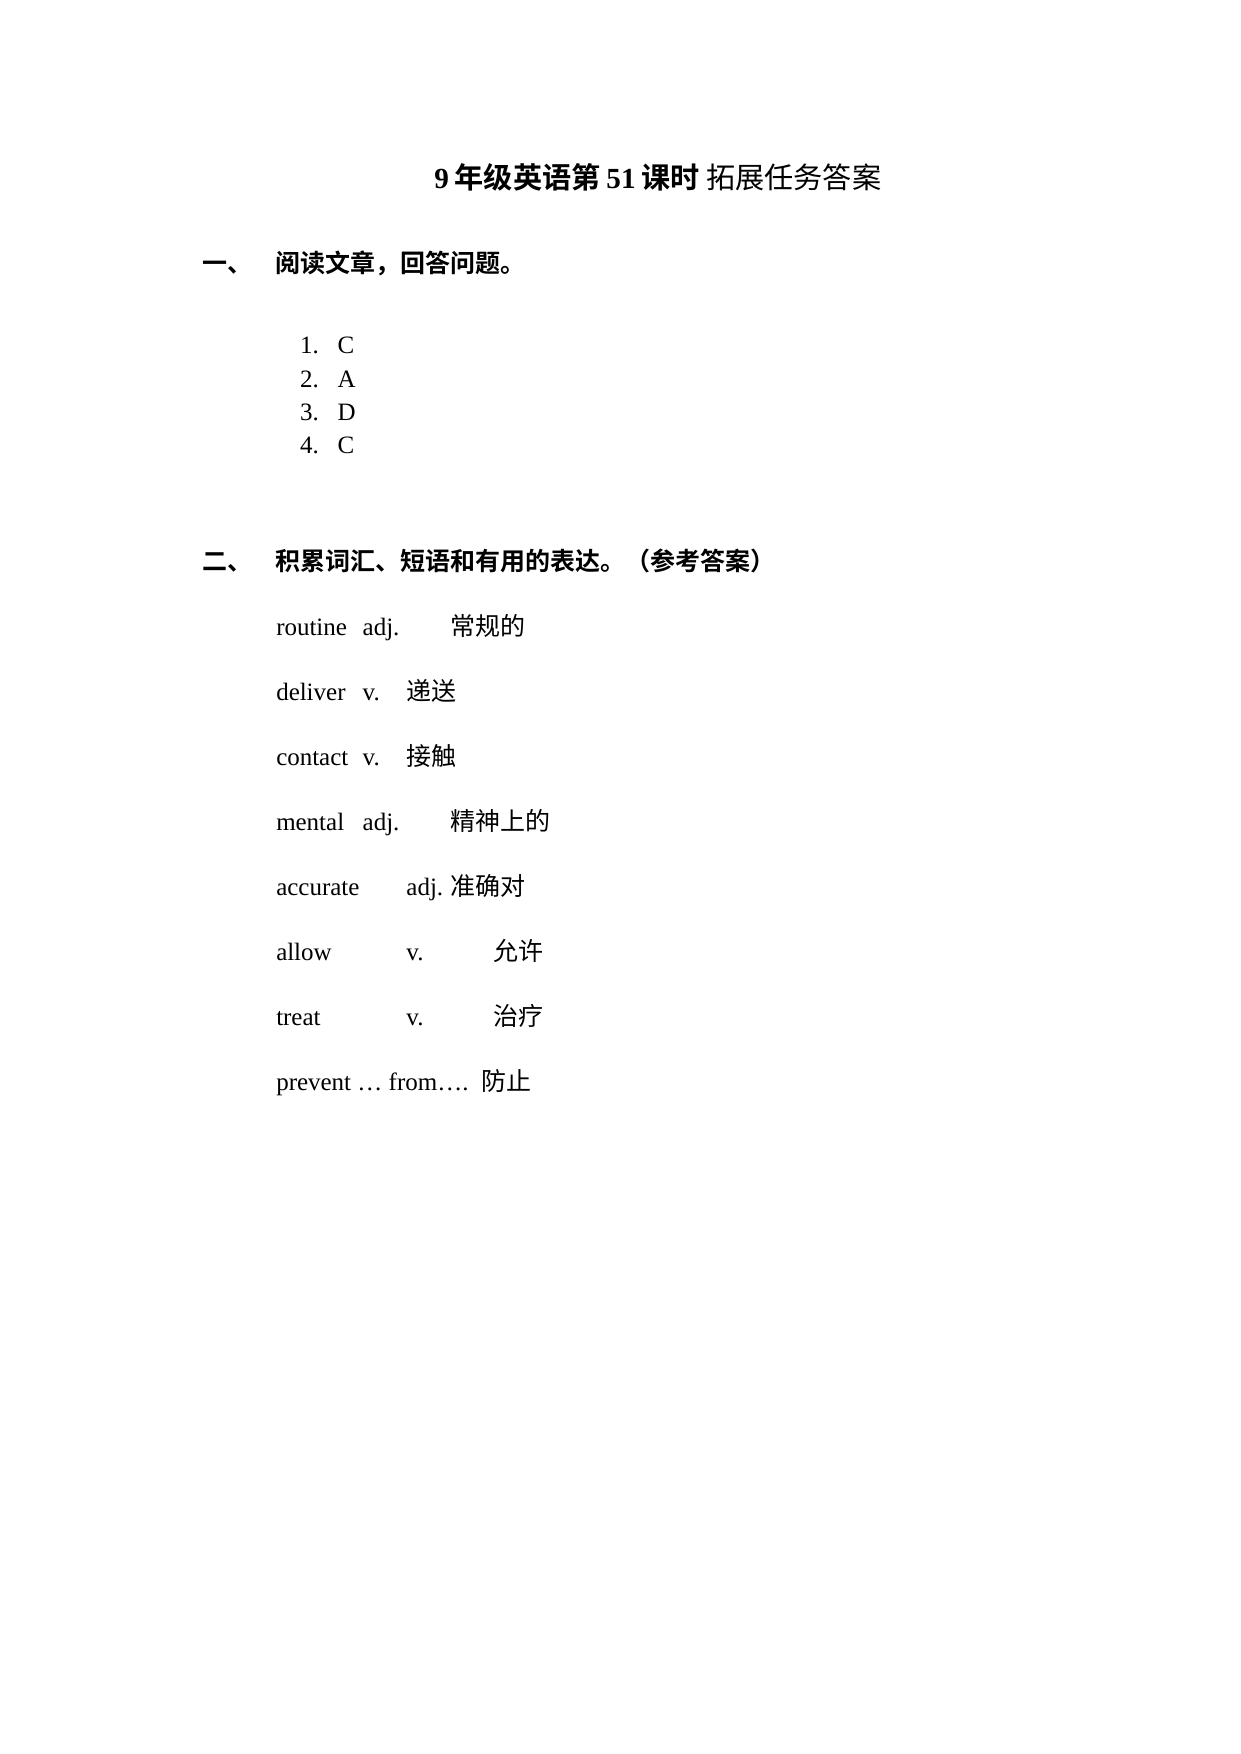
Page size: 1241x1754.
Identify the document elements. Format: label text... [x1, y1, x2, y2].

list allow v. 允许 [275, 917, 1053, 982]
list treat v. 治疗 [275, 982, 1053, 1047]
list mental adj. 精神上的 [275, 787, 1053, 852]
list deliver v. 递送 [275, 657, 1053, 722]
list D [300, 394, 1053, 427]
list contact v. 接触 [275, 722, 1053, 787]
list C [300, 427, 1053, 460]
list C [300, 327, 1053, 360]
list routine adj. 常规的 [275, 592, 1053, 657]
list 9年级英语第51课时 拓展任务答案 [262, 162, 1053, 195]
list A [300, 360, 1053, 394]
list accurate adj. 准确对 [275, 852, 1053, 917]
list prevent … from…. 防止 [275, 1047, 1053, 1112]
list 积累词汇、短语和有用的表达。（参考答案） [202, 527, 1053, 592]
list 阅读文章，回答问题。 [202, 229, 1053, 294]
